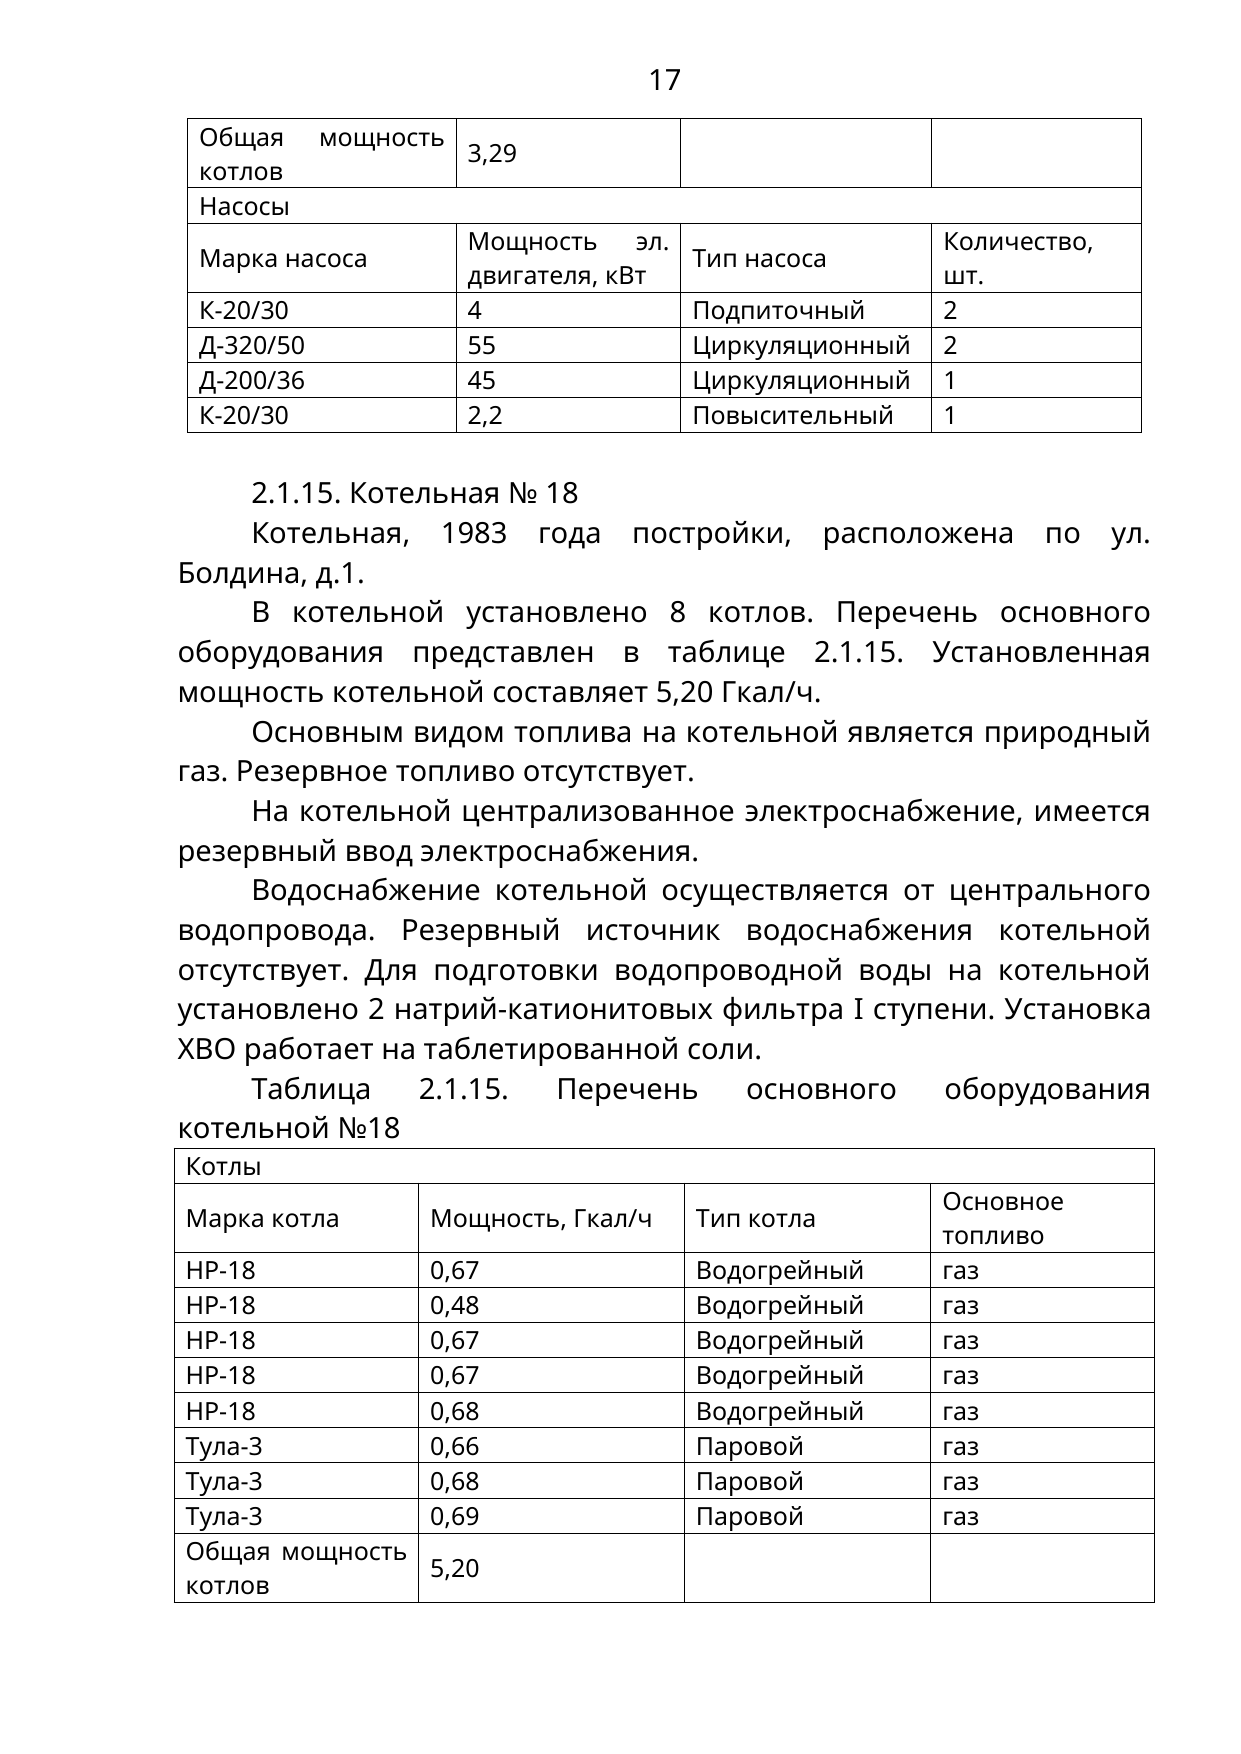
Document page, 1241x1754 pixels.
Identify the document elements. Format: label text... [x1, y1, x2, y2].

table_cell газ [931, 1428, 1154, 1462]
table_cell Марка насоса [188, 224, 456, 292]
table_cell Паровой [685, 1499, 930, 1532]
table_cell Повысительный [681, 398, 931, 432]
table_cell 2,2 [457, 398, 680, 432]
table_cell газ [931, 1358, 1154, 1392]
table_cell Основное топливо [931, 1184, 1154, 1252]
table_cell газ [931, 1499, 1154, 1532]
table_cell К-20/30 [188, 398, 456, 432]
table_cell [931, 1534, 1154, 1602]
table_cell Д-320/50 [188, 328, 456, 362]
table_cell Циркуляционный [681, 328, 931, 362]
table_cell НР-18 [175, 1393, 418, 1427]
table_cell Количество, шт. [932, 224, 1141, 292]
table_cell Д-200/36 [188, 363, 456, 397]
table_cell НР-18 [175, 1288, 418, 1322]
table_cell 55 [457, 328, 680, 362]
table_cell газ [931, 1463, 1154, 1497]
table_cell 0,67 [419, 1253, 684, 1287]
table_cell НР-18 [175, 1323, 418, 1357]
table_cell 0,68 [419, 1393, 684, 1427]
table_cell [685, 1534, 930, 1602]
table_cell газ [931, 1323, 1154, 1357]
text Водоснабжение котельной осуществляется от центрального водопровода. Резервный источник водоснабжения котельной отсутствует. Для подготовки водопроводной воды на котельной установлено 2 натрий-катионитовых фильтра I ступени. Установка ХВО работает на таблетированной соли. [177, 869, 1152, 1068]
table_cell НР-18 [175, 1358, 418, 1392]
text Котельная, 1983 года постройки, расположена по ул. Болдина, д.1. [177, 512, 1152, 592]
table_cell 4 [457, 293, 680, 327]
table_cell К-20/30 [188, 293, 456, 327]
text В котельной установлено 8 котлов. Перечень основного оборудования представлен в таблице 2.1.15. Установленная мощность котельной составляет 5,20 Гкал/ч. [177, 592, 1152, 711]
table_cell Водогрейный [685, 1323, 930, 1357]
table_header Котлы [175, 1149, 1154, 1182]
table_cell Общая мощность котлов [188, 119, 456, 187]
table_cell Насосы [188, 188, 1141, 222]
table_cell 2 [932, 328, 1141, 362]
table_cell 2 [932, 293, 1141, 327]
table_cell Паровой [685, 1463, 930, 1497]
table_cell Мощность эл. двигателя, кВт [457, 224, 680, 292]
table_cell Марка котла [175, 1184, 418, 1252]
table_cell 0,66 [419, 1428, 684, 1462]
table_cell Паровой [685, 1428, 930, 1462]
table_cell 0,67 [419, 1323, 684, 1357]
table_cell Водогрейный [685, 1358, 930, 1392]
table_cell 0,67 [419, 1358, 684, 1392]
table_cell [932, 119, 1141, 187]
table_cell Мощность, Гкал/ч [419, 1184, 684, 1252]
table_cell Водогрейный [685, 1393, 930, 1427]
table_cell Тула-3 [175, 1463, 418, 1497]
table_cell Тип котла [685, 1184, 930, 1252]
table_cell 1 [932, 363, 1141, 397]
table_cell Тула-3 [175, 1428, 418, 1462]
table_cell газ [931, 1393, 1154, 1427]
table_cell Водогрейный [685, 1253, 930, 1287]
table_cell Циркуляционный [681, 363, 931, 397]
table_cell 3,29 [457, 119, 680, 187]
text На котельной централизованное электроснабжение, имеется резервный ввод электроснабжения. [177, 790, 1152, 869]
table_cell Тип насоса [681, 224, 931, 292]
table_cell НР-18 [175, 1253, 418, 1287]
table_cell 0,48 [419, 1288, 684, 1322]
table_cell газ [931, 1288, 1154, 1322]
table_cell 1 [932, 398, 1141, 432]
table_cell 0,68 [419, 1463, 684, 1497]
table_cell 0,69 [419, 1499, 684, 1532]
text Основным видом топлива на котельной является природный газ. Резервное топливо отсутствует. [177, 711, 1152, 790]
table_cell Общая мощность котлов [175, 1534, 418, 1602]
text 2.1.15. Котельная № 18 [177, 473, 1152, 512]
table_cell [681, 119, 931, 187]
text Таблица 2.1.15. Перечень основного оборудования котельной №18 [177, 1068, 1152, 1147]
table_cell газ [931, 1253, 1154, 1287]
table_cell Тула-3 [175, 1499, 418, 1532]
table_cell Подпиточный [681, 293, 931, 327]
table_cell 45 [457, 363, 680, 397]
table_cell Водогрейный [685, 1288, 930, 1322]
table_cell 5,20 [419, 1534, 684, 1602]
